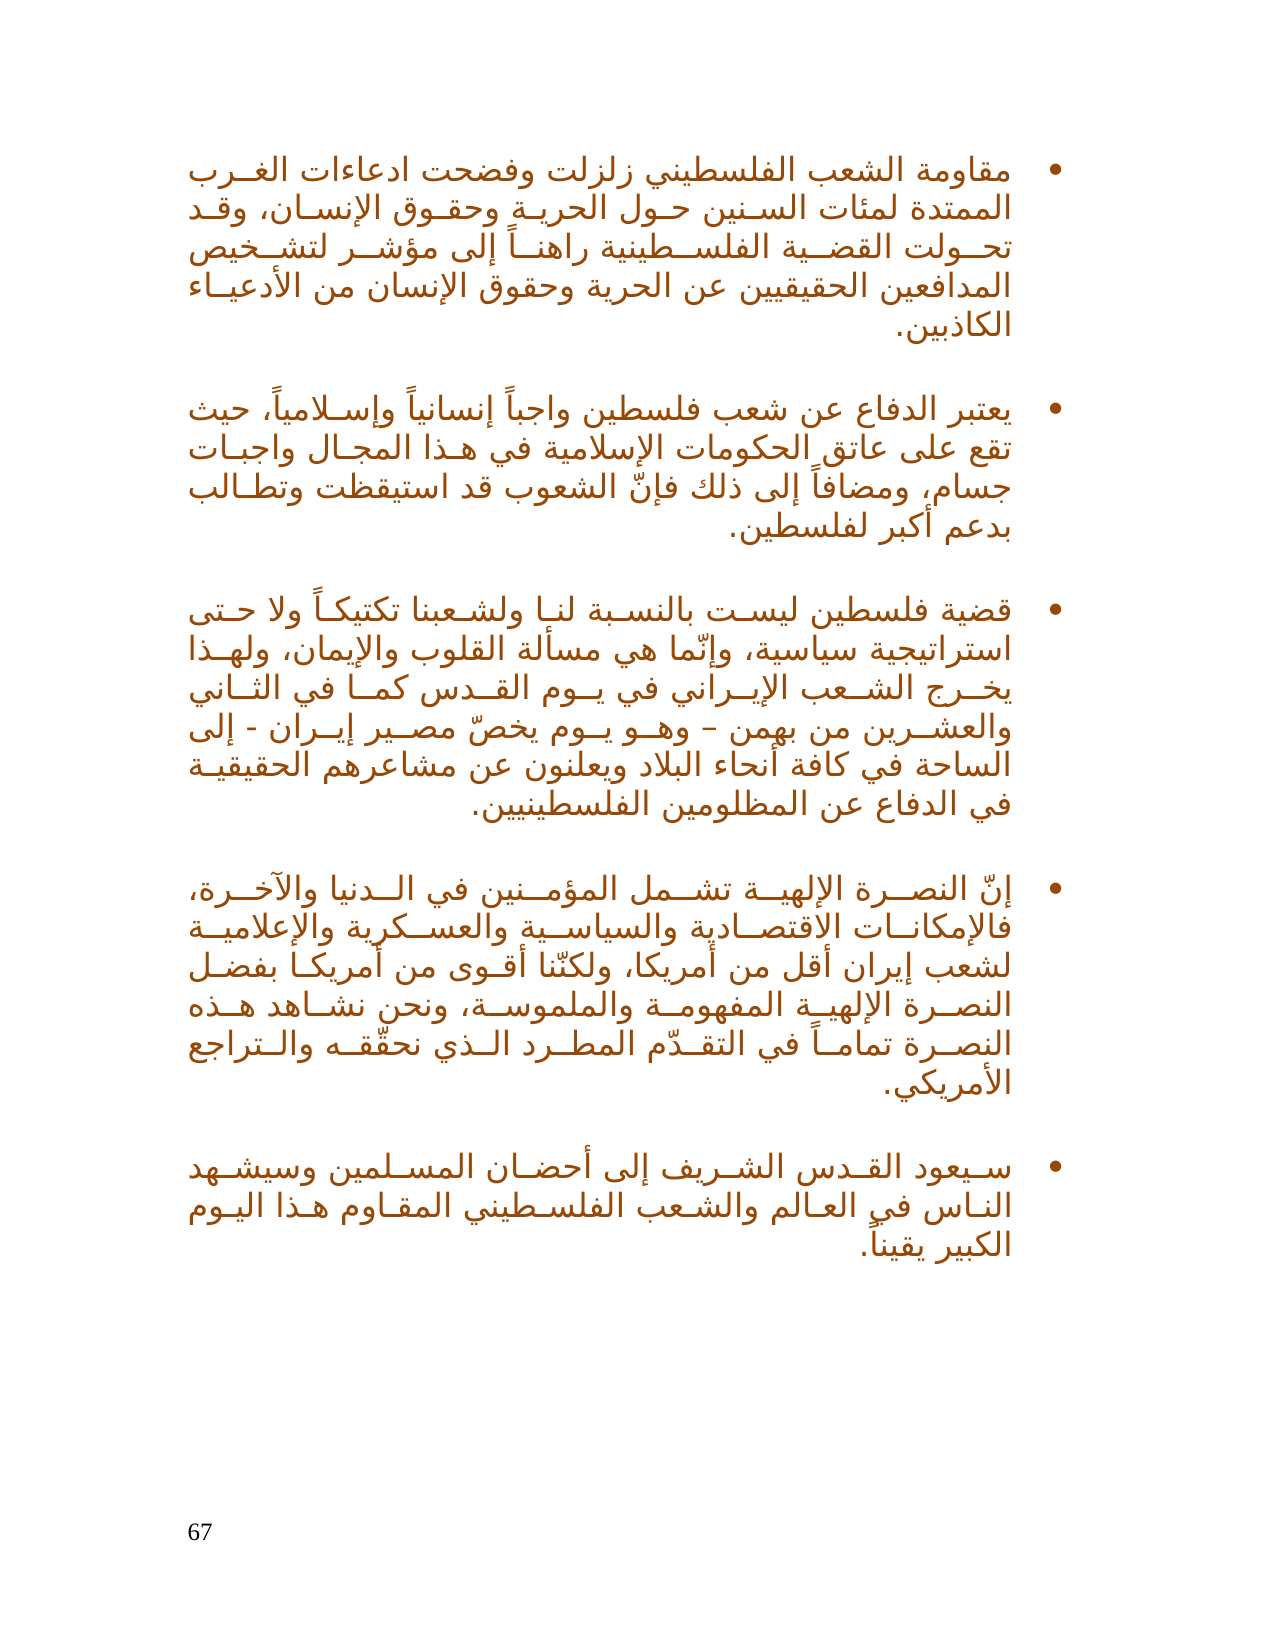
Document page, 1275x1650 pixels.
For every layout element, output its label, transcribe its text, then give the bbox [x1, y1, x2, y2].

list قضية فلسطين ليست بالنسبة لنا ولشعبنا تكتيكاً ولا حتی استراتيجية سياسية، وإنّما هي مسألة القلوب والإيمان، ولهذا يخرج الشعب الإيراني في يوم القدس كما في الثاني والعشرين من بهمن – وهو يوم يخصّ مصير إيران - إلی الساحة في كافة أنحاء البلاد ويعلنون عن مشاعرهم الحقيقية في الدفاع عن المظلومين الفلسطينيين. [187, 591, 1050, 824]
list إنّ النصرة الإلهية تشمل المؤمنين في الدنيا والآخرة، فالإمكانات الاقتصادية والسياسية والعسكرية والإعلامية لشعب إيران أقل من أمريكا، ولكنّنا أقوی من أمريكا بفضل النصرة الإلهية المفهومة والملموسة، ونحن نشاهد هذه النصرة تماماً في التقدّم المطرد الذي نحقّقه والتراجع الأمريكي. [187, 869, 1050, 1102]
list يعتبر الدفاع عن شعب فلسطين واجباً إنسانياً وإسلامياً، حيث تقع علی عاتق الحكومات الإسلامية في هذا المجال واجبات جسام، ومضافاً إلی ذلك فإنّ الشعوب قد استيقظت وتطالب بدعم أكبر لفلسطين. [187, 390, 1050, 545]
list مقاومة الشعب الفلسطيني زلزلت وفضحت ادعاءات الغرب الممتدة لمئات السنين حول الحرية وحقوق الإنسان، وقد تحولت القضية الفلسطينية راهناً إلی مؤشر لتشخيص المدافعين الحقيقيين عن الحرية وحقوق الإنسان من الأدعياء الكاذبين. [187, 150, 1050, 344]
list سيعود القدس الشريف إلی أحضان المسلمين وسيشهد الناس في العالم والشعب الفلسطيني المقاوم هذا اليوم الكبير يقيناً. [187, 1148, 1050, 1264]
